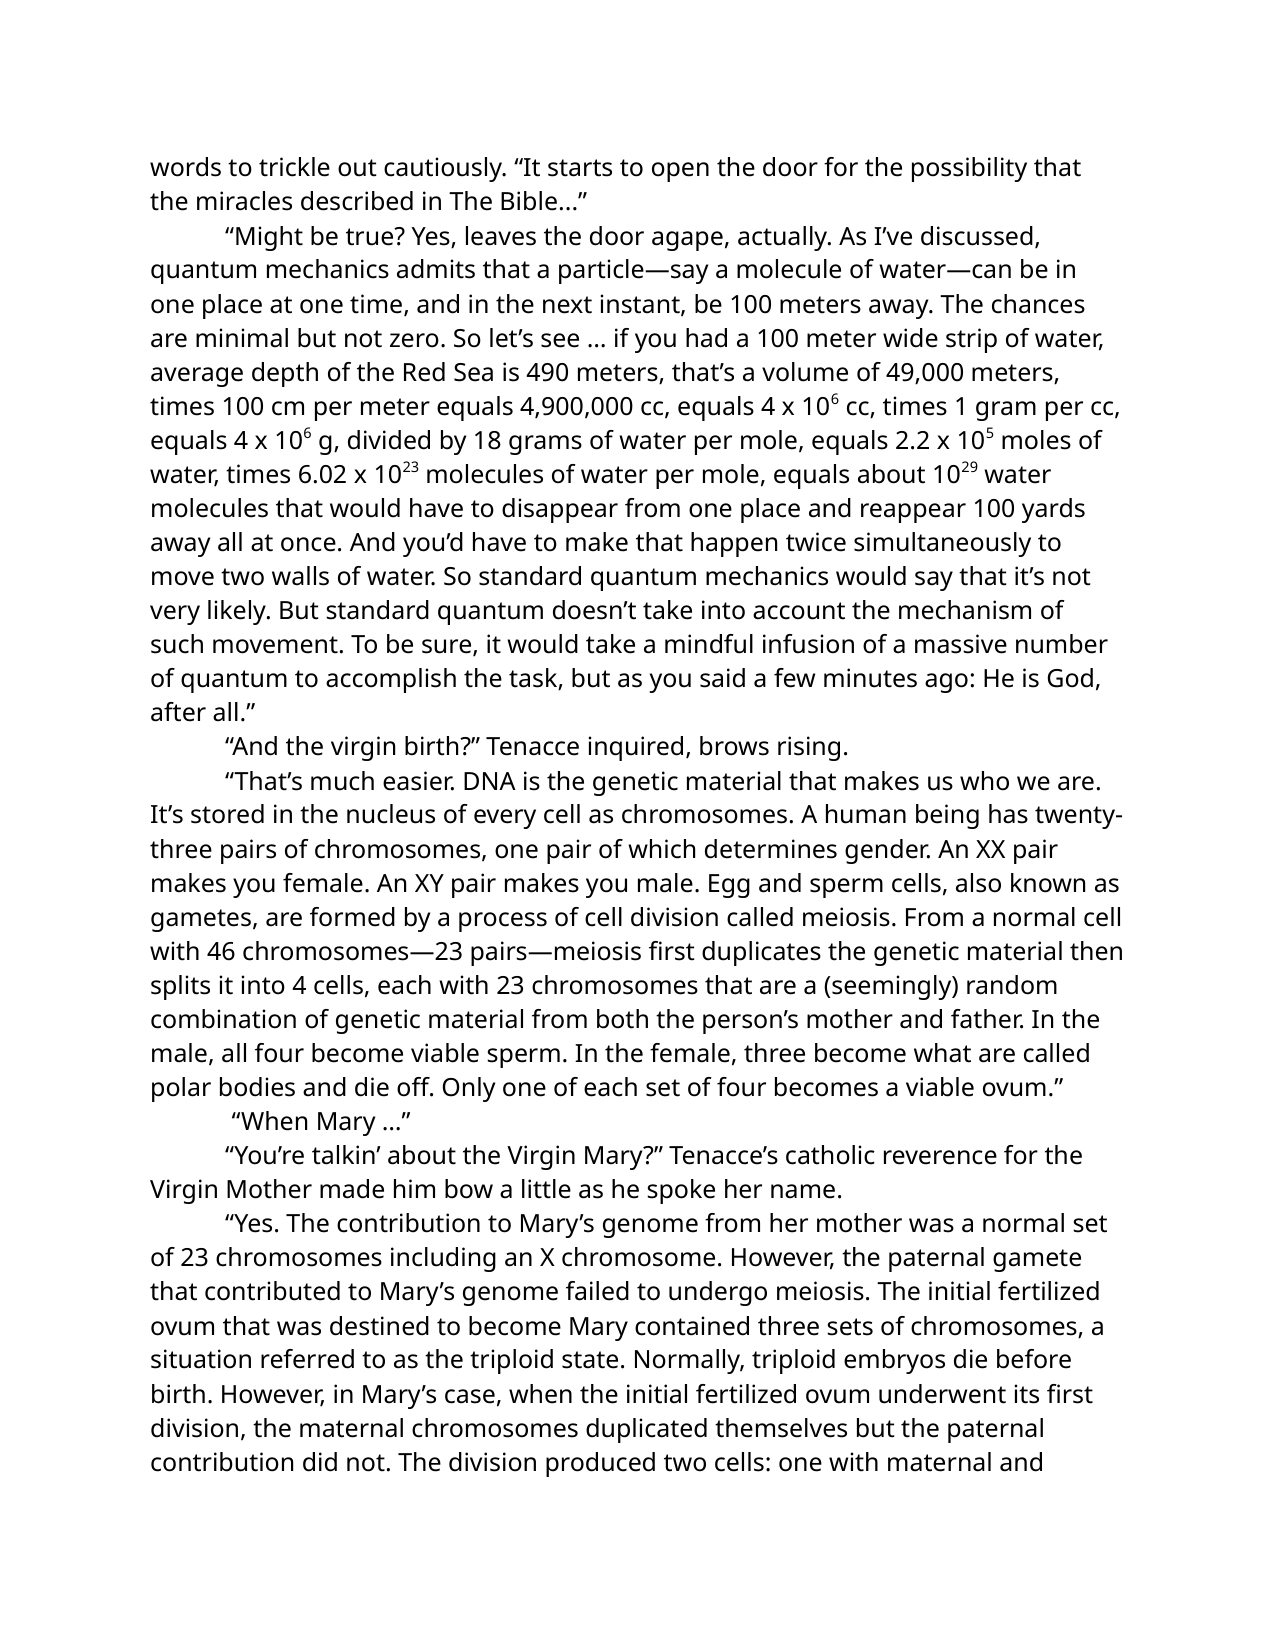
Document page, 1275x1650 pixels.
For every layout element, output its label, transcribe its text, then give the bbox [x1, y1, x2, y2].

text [150, 1206, 1125, 1478]
text “And the virgin birth?” Tenacce inquired, brows rising. [150, 729, 1125, 763]
text “When Mary …” [150, 1104, 1125, 1138]
text “Might be true? Yes, leaves the door agape, actually. As I’ve discussed, quantum mechanics admits that a particle—say a molecule of water—can be in one place at one time, and in the next instant, be 100 meters away. The chances are minimal but not zero. So let’s see … if you had a 100 meter wide strip of water, average depth of the Red Sea is 490 meters, that’s a volume of 49,000 meters, times 100 cm per meter equals 4,900,000 cc, equals 4 x 106 cc, times 1 gram per cc, equals 4 x 106 g, divided by 18 grams of water per mole, equals 2.2 x 105 moles of water, times 6.02 x 1023 molecules of water per mole, equals about 1029 water molecules that would have to disappear from one place and reappear 100 yards away all at once. And you’d have to make that happen twice simultaneously to move two walls of water. So standard quantum mechanics would say that it’s not very likely. But standard quantum doesn’t take into account the mechanism of such movement. To be sure, it would take a mindful infusion of a massive number of quantum to accomplish the task, but as you said a few minutes ago: He is God, after all.” [150, 218, 1125, 729]
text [150, 150, 1125, 218]
text “You’re talkin’ about the Virgin Mary?” Tenacce’s catholic reverence for the Virgin Mother made him bow a little as he spoke her name. [150, 1138, 1125, 1206]
text “That’s much easier. DNA is the genetic material that makes us who we are. It’s stored in the nucleus of every cell as chromosomes. A human being has twenty-three pairs of chromosomes, one pair of which determines gender. An XX pair makes you female. An XY pair makes you male. Egg and sperm cells, also known as gametes, are formed by a process of cell division called meiosis. From a normal cell with 46 chromosomes—23 pairs—meiosis first duplicates the genetic material then splits it into 4 cells, each with 23 chromosomes that are a (seemingly) random combination of genetic material from both the person’s mother and father. In the male, all four become viable sperm. In the female, three become what are called polar bodies and die off. Only one of each set of four becomes a viable ovum.” [150, 763, 1125, 1104]
